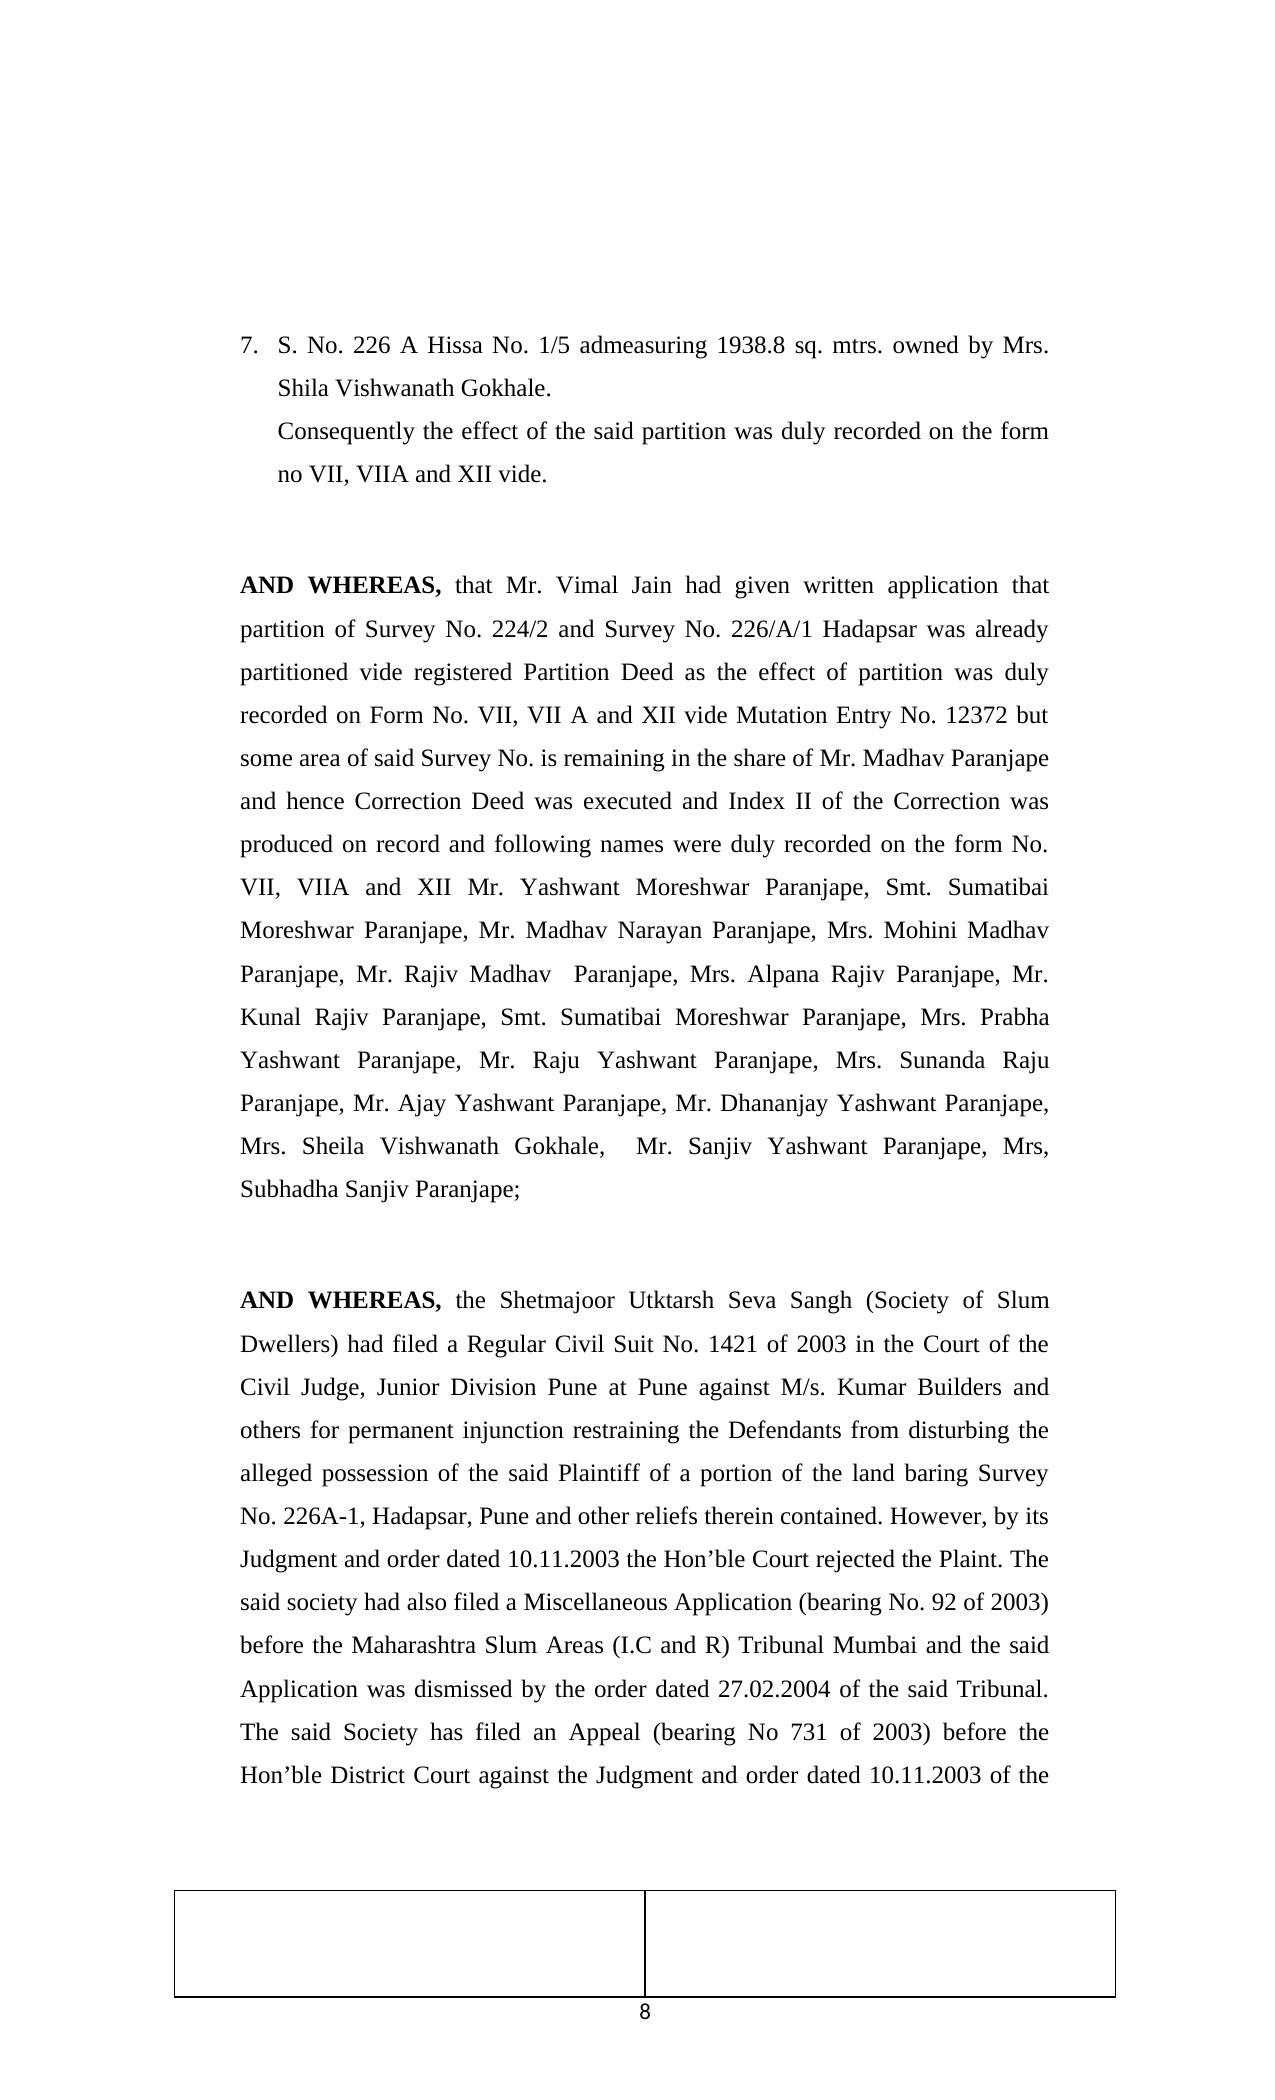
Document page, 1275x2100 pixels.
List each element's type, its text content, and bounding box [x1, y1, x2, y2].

list Consequently the effect of the said partition was duly recorded on the form no VII, VIIA and XII vide. [277, 416, 1050, 488]
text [240, 1286, 1050, 1789]
list S. No. 226 A Hissa No. 1/5 admeasuring 1938.8 sq. mtrs. owned by Mrs. Shila Vishwanath Gokhale. [240, 330, 1050, 402]
text AND WHEREAS, that Mr. Vimal Jain had given written application that partition of Survey No. 224/2 and Survey No. 226/A/1 Hadapsar was already partitioned vide registered Partition Deed as the effect of partition was duly recorded on Form No. VII, VII A and XII vide Mutation Entry No. 12372 but some area of said Survey No. is remaining in the share of Mr. Madhav Paranjape and hence Correction Deed was executed and Index II of the Correction was produced on record and following names were duly recorded on the form No. VII, VIIA and XII Mr. Yashwant Moreshwar Paranjape, Smt. Sumatibai Moreshwar Paranjape, Mr. Madhav Narayan Paranjape, Mrs. Mohini Madhav Paranjape, Mr. Rajiv Madhav Paranjape, Mrs. Alpana Rajiv Paranjape, Mr. Kunal Rajiv Paranjape, Smt. Sumatibai Moreshwar Paranjape, Mrs. Prabha Yashwant Paranjape, Mr. Raju Yashwant Paranjape, Mrs. Sunanda Raju Paranjape, Mr. Ajay Yashwant Paranjape, Mr. Dhananjay Yashwant Paranjape, Mrs. Sheila Vishwanath Gokhale, Mr. Sanjiv Yashwant Paranjape, Mrs, Subhadha Sanjiv Paranjape; [240, 571, 1050, 1203]
